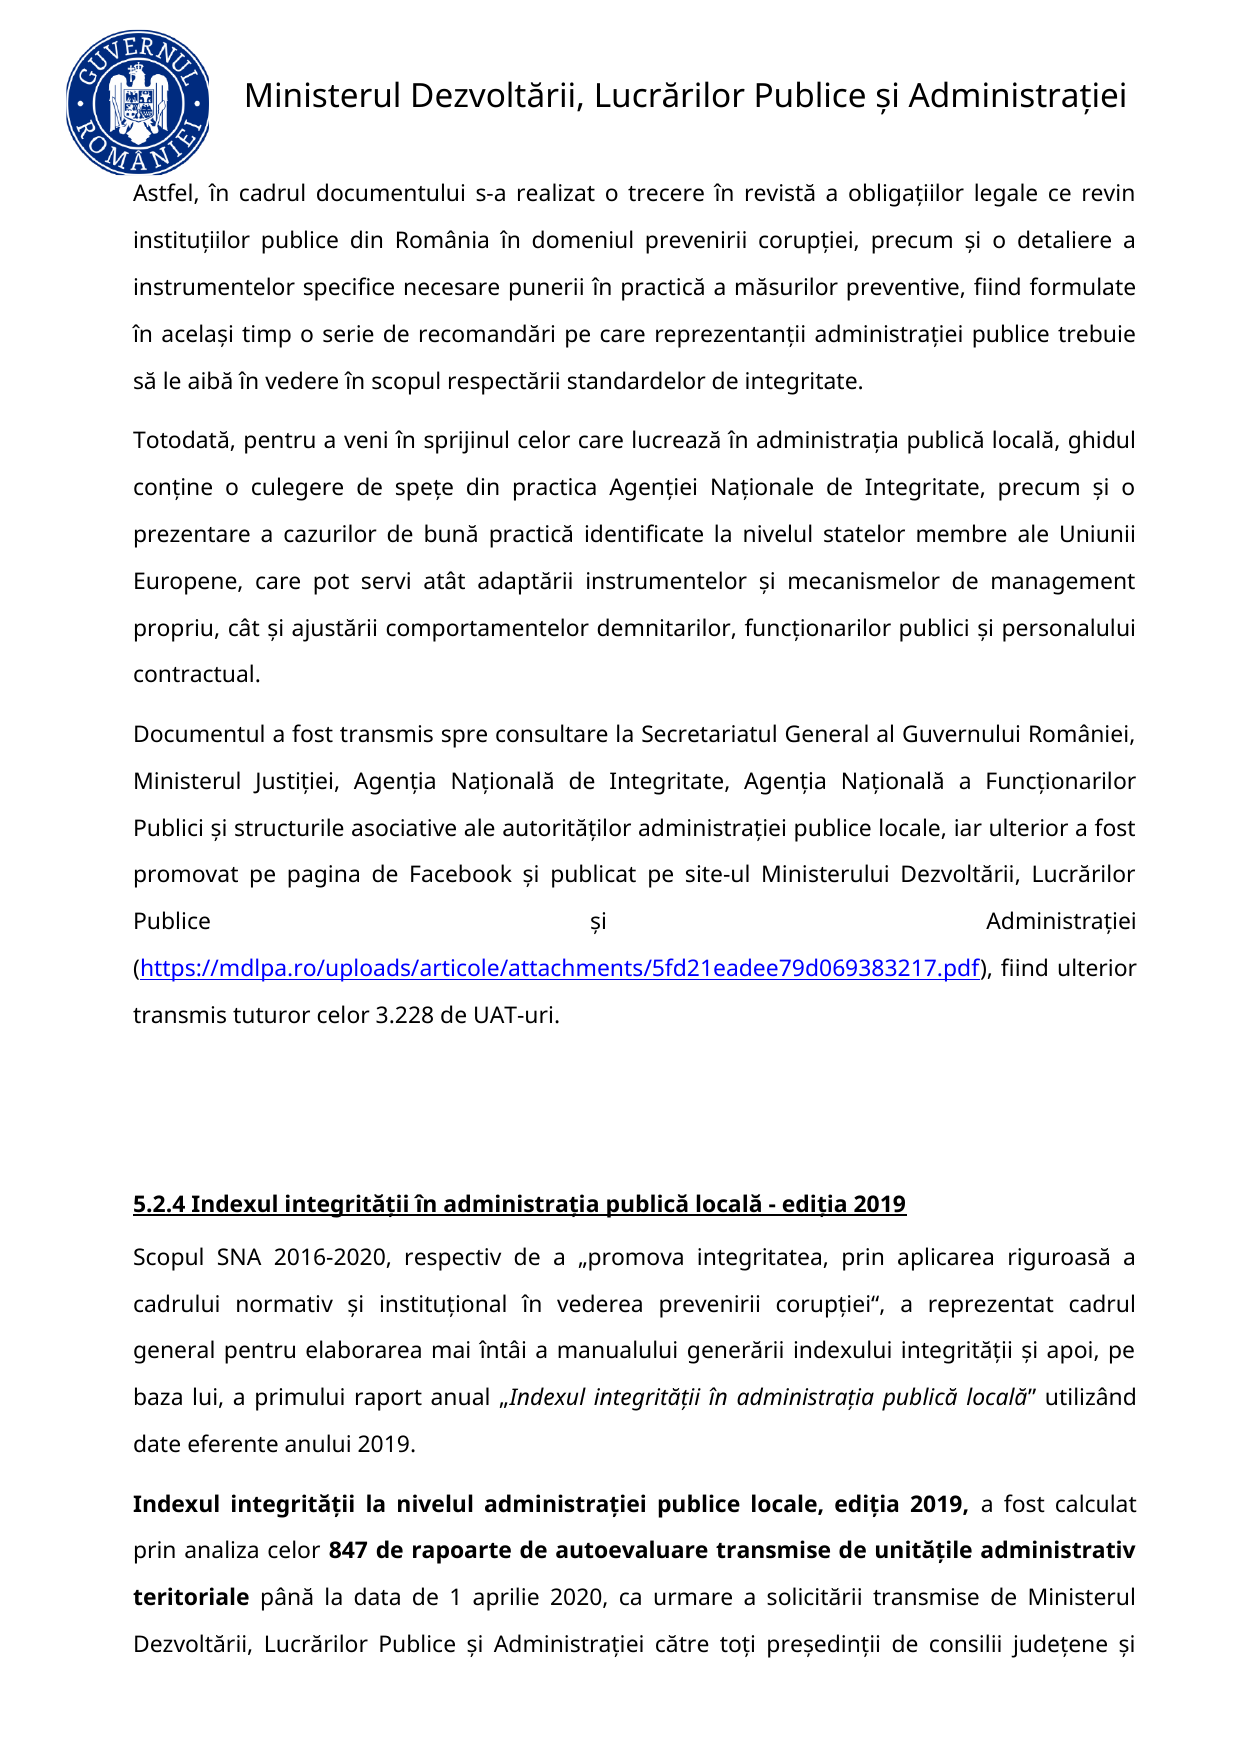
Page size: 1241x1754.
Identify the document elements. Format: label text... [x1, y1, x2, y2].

text Astfel, în cadrul documentului s-a realizat o trecere în revistă a obligațiilor legale ce revin instituțiilor publice din România în domeniul prevenirii corupției, precum și o detaliere a instrumentelor specifice necesare punerii în practică a măsurilor preventive, fiind formulate în același timp o serie de recomandări pe care reprezentanții administrației publice trebuie să le aibă în vedere în scopul respectării standardelor de integritate. [133, 177, 1137, 396]
text Scopul SNA 2016-2020, respectiv de a „promova integritatea, prin aplicarea riguroasă a cadrului normativ și instituțional în vederea prevenirii corupției“, a reprezentat cadrul general pentru elaborarea mai întâi a manualului generării indexului integrității și apoi, pe baza lui, a primului raport anual „Indexul integrității în administrația publică locală” utilizând date eferente anului 2019. [133, 1241, 1137, 1459]
subtitle 5.2.4 Indexul integrității în administrația publică locală - ediția 2019 [133, 1187, 1137, 1219]
picture [64, 29, 209, 174]
text Totodată, pentru a veni în sprijinul celor care lucrează în administrația publică locală, ghidul conține o culegere de spețe din practica Agenției Naționale de Integritate, precum și o prezentare a cazurilor de bună practică identificate la nivelul statelor membre ale Uniunii Europene, care pot servi atât adaptării instrumentelor și mecanismelor de management propriu, cât și ajustării comportamentelor demnitarilor, funcționarilor publici și personalului contractual. [133, 424, 1137, 690]
text Documentul a fost transmis spre consultare la Secretariatul General al Guvernului României, Ministerul Justiției, Agenția Națională de Integritate, Agenția Națională a Funcționarilor Publici și structurile asociative ale autorităților administrației publice locale, iar ulterior a fost promovat pe pagina de Facebook și publicat pe site-ul Ministerului Dezvoltării, Lucrărilor Publice și Administrației (https://mdlpa.ro/uploads/articole/attachments/5fd21eadee79d069383217.pdf), fiind ulterior transmis tuturor celor 3.228 de UAT-uri. [133, 718, 1137, 1030]
